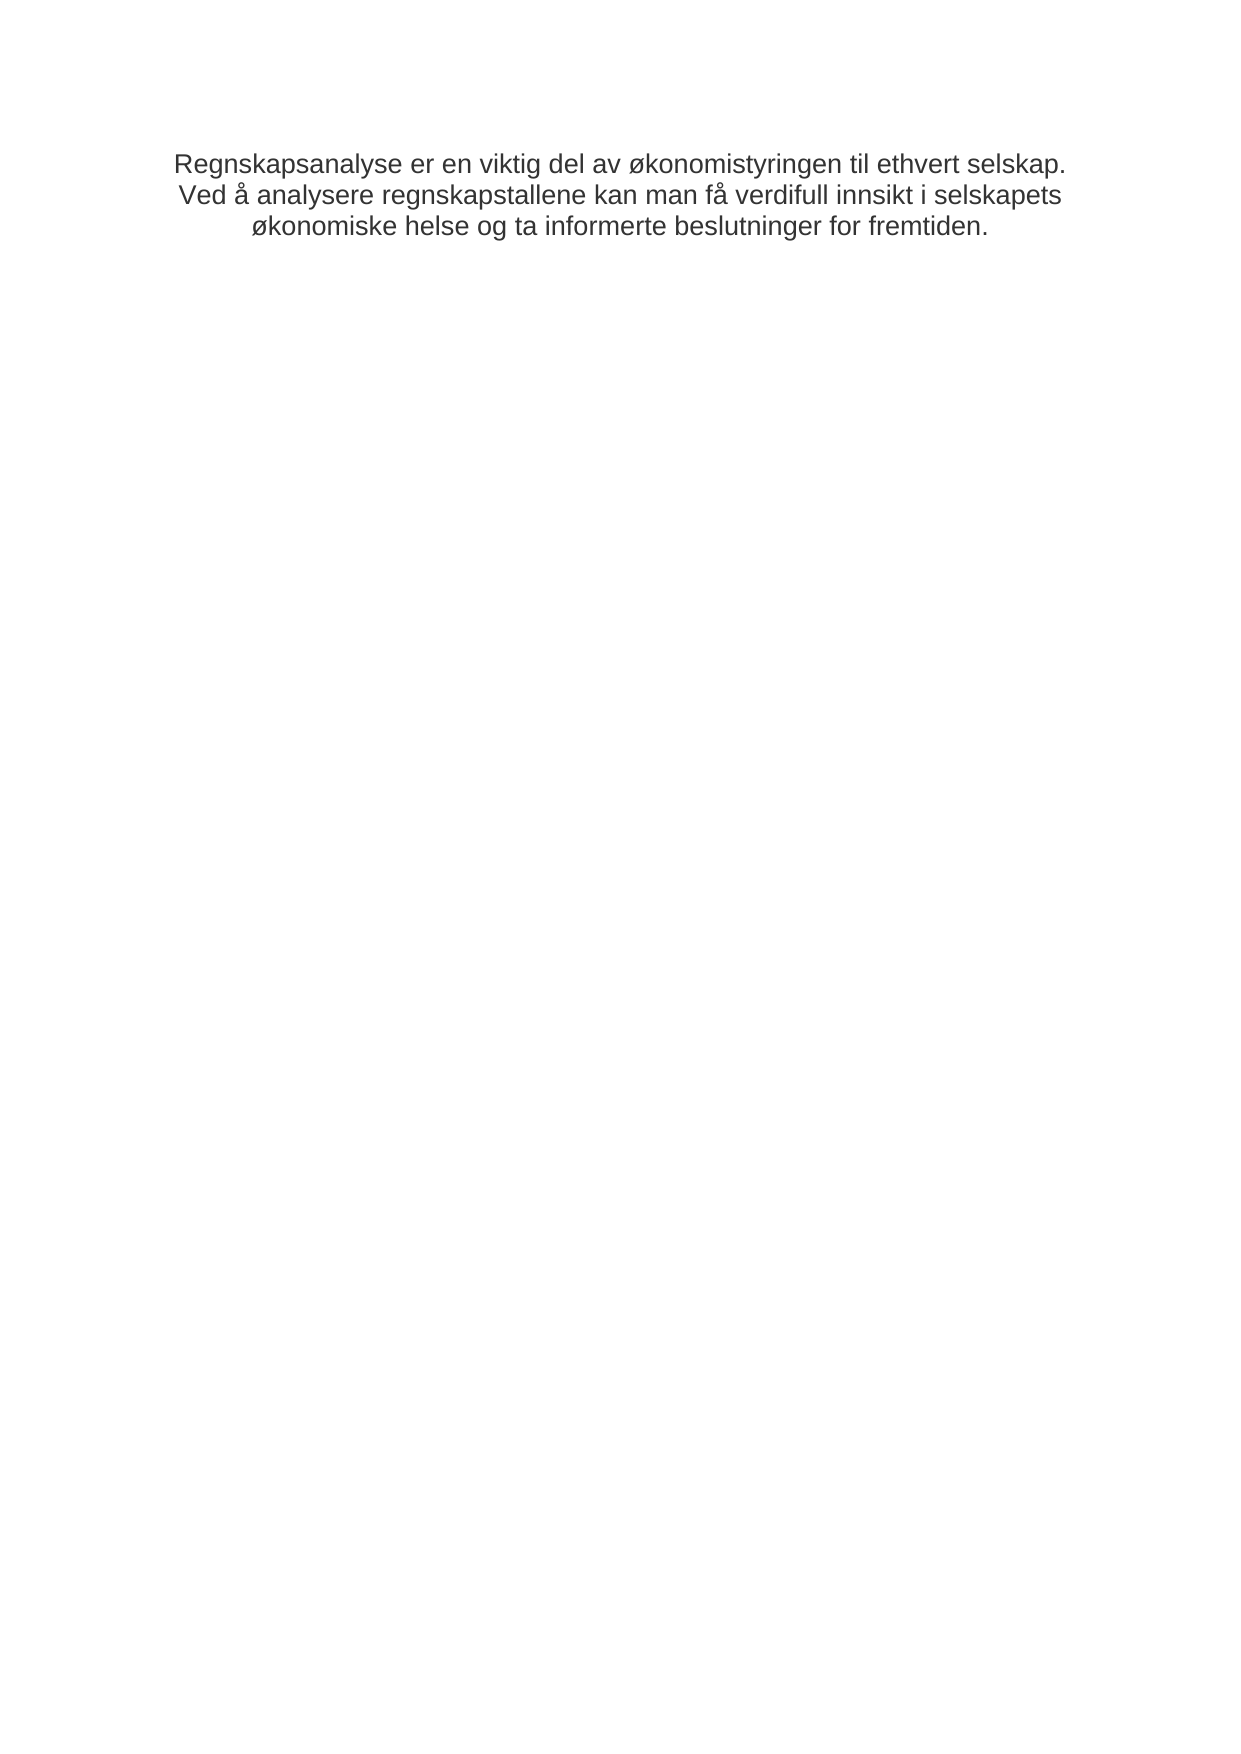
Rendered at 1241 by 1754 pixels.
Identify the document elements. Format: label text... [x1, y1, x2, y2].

text Regnskapsanalyse er en viktig del av økonomistyringen til ethvert selskap. Ved å analysere regnskapstallene kan man få verdifull innsikt i selskapets økonomiske helse og ta informerte beslutninger for fremtiden. [148, 148, 1093, 241]
